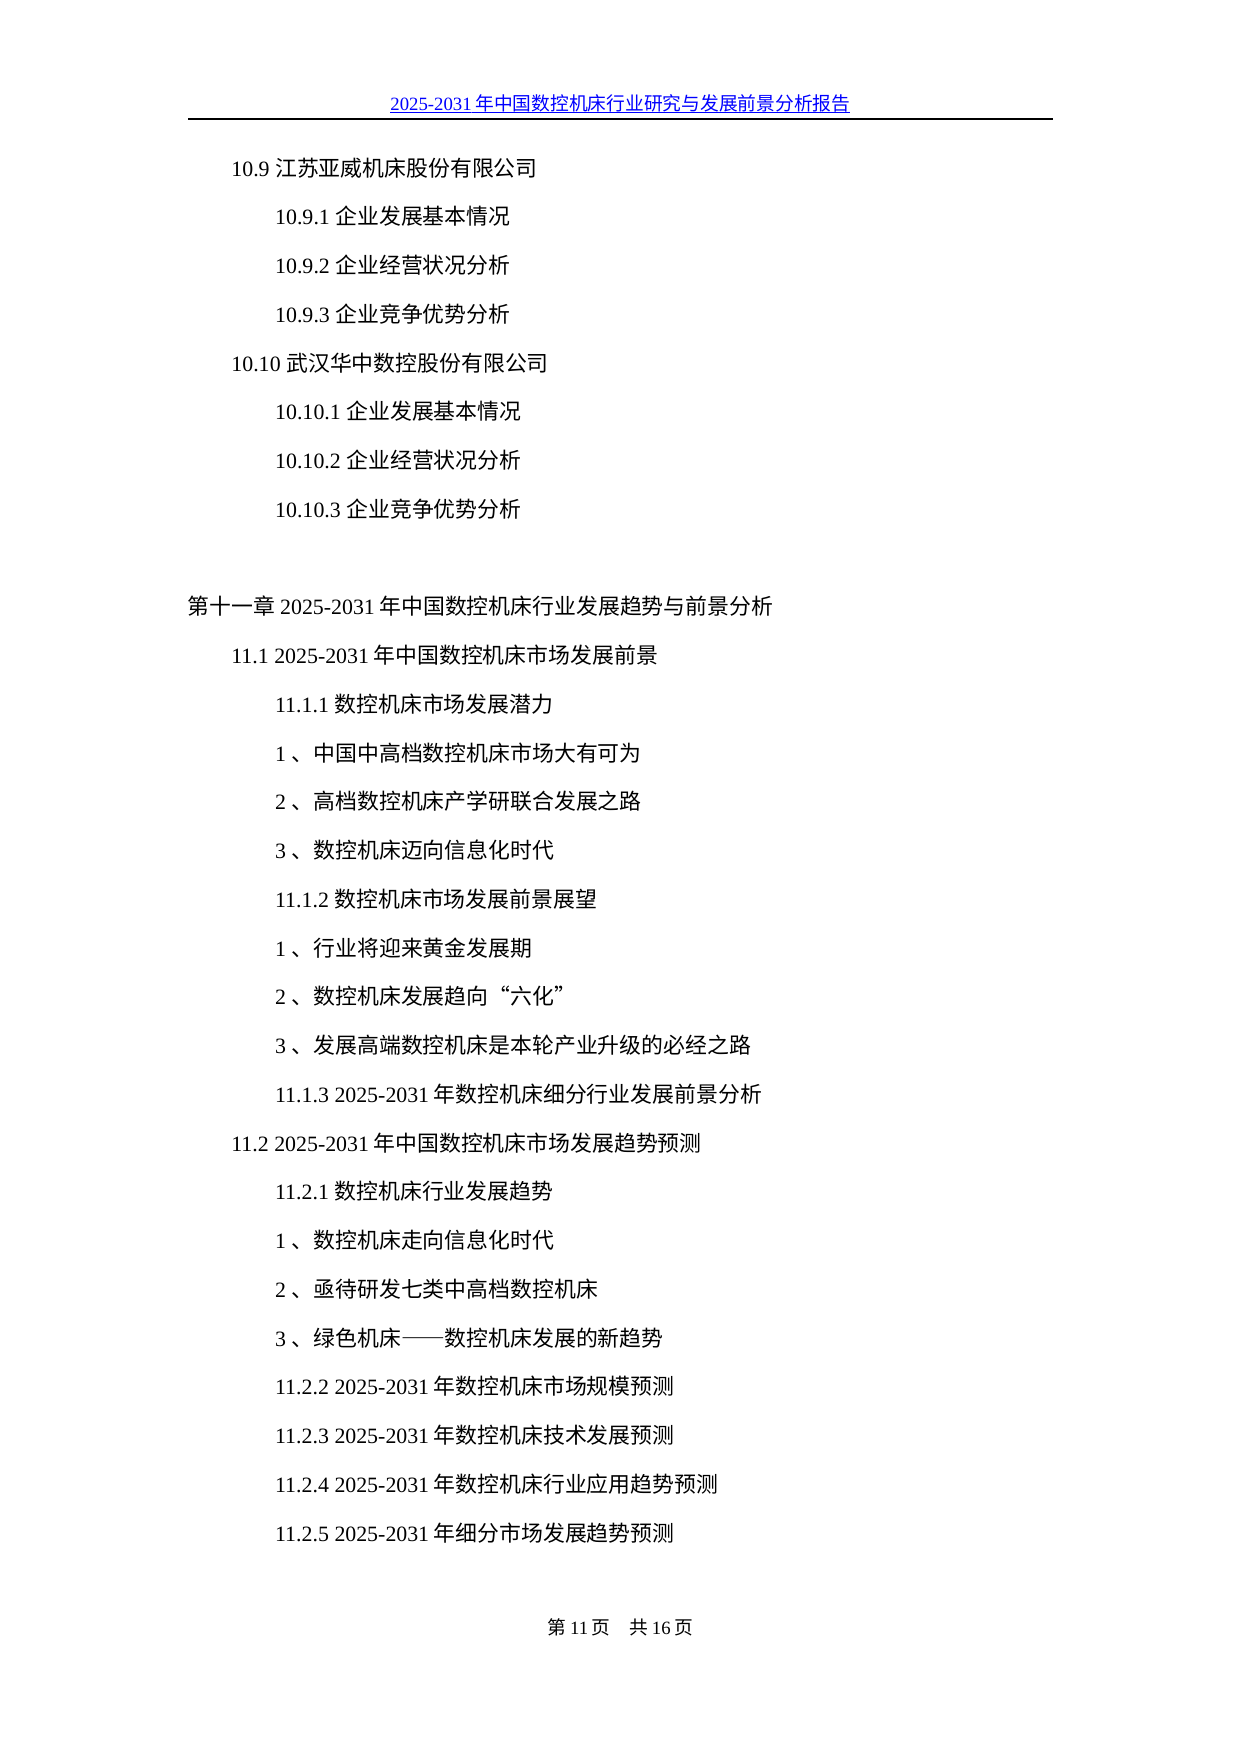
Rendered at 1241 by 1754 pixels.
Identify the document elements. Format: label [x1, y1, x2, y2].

text [187, 150, 1053, 1548]
